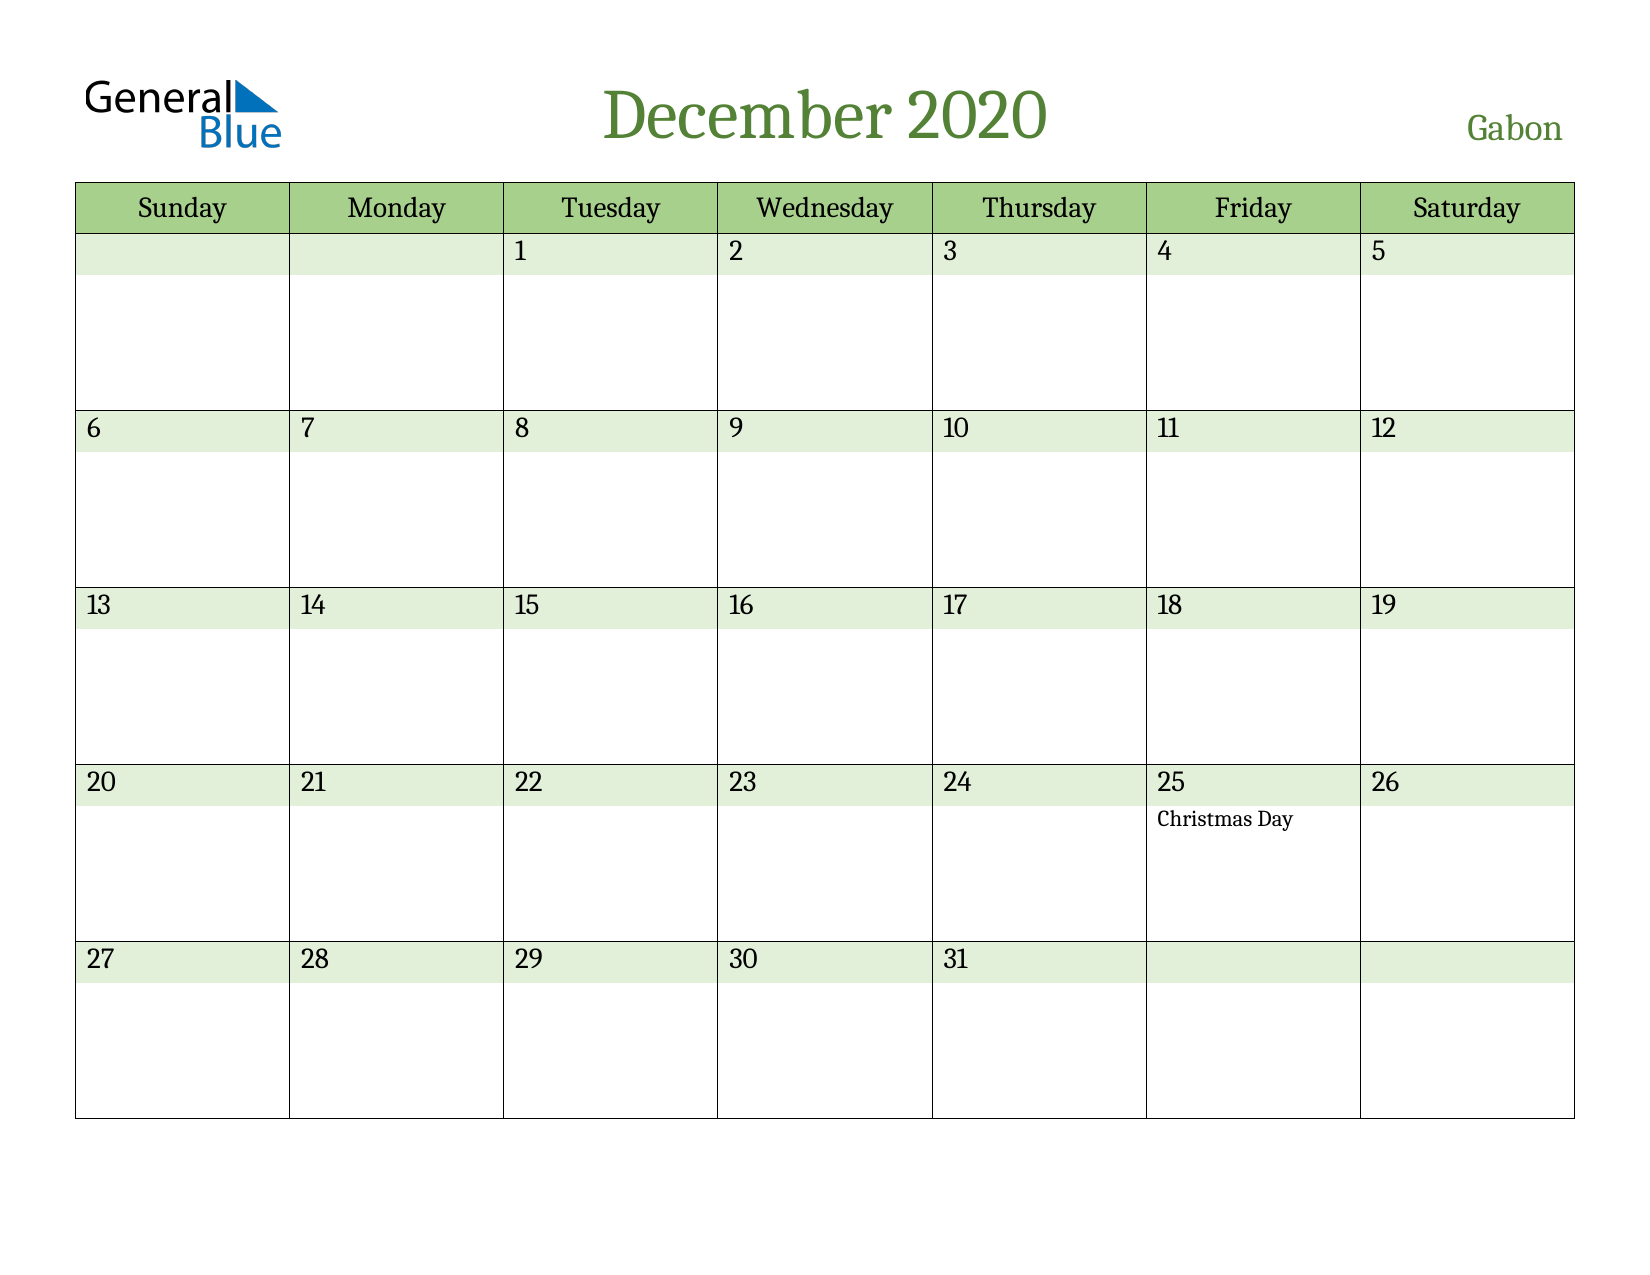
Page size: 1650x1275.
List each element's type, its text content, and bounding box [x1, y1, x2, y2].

table_cell Tuesday [504, 183, 717, 233]
table_cell 16 [718, 588, 932, 629]
table_cell 10 [933, 411, 1146, 452]
table_cell [718, 452, 932, 587]
table_cell [76, 983, 289, 1118]
table_cell 30 [718, 942, 932, 983]
table_cell 15 [504, 588, 717, 629]
table_cell 27 [76, 942, 289, 983]
table_cell [76, 806, 289, 941]
table_cell 13 [76, 588, 289, 629]
table_cell 17 [933, 588, 1146, 629]
table_cell [76, 452, 289, 587]
table_cell [1147, 452, 1360, 587]
table_cell [933, 806, 1146, 941]
table_cell [76, 234, 289, 275]
table_cell [718, 629, 932, 764]
table_cell 22 [504, 765, 717, 806]
table_cell 1 [504, 234, 717, 275]
table_cell 26 [1361, 765, 1574, 806]
table_cell [718, 983, 932, 1118]
table_header Gabon [1146, 75, 1574, 182]
table_cell [933, 629, 1146, 764]
table_cell Thursday [933, 183, 1146, 233]
table_cell [290, 234, 503, 275]
table_cell [290, 806, 503, 941]
table_cell 12 [1361, 411, 1574, 452]
table_cell [1361, 983, 1574, 1118]
table_cell [1147, 983, 1360, 1118]
table_cell 21 [290, 765, 503, 806]
table_header December 2020 [504, 75, 1146, 182]
table_cell Christmas Day [1147, 806, 1360, 941]
table_cell 3 [933, 234, 1146, 275]
table_cell 7 [290, 411, 503, 452]
table_cell 5 [1361, 234, 1574, 275]
table_cell 9 [718, 411, 932, 452]
table_cell 24 [933, 765, 1146, 806]
table_cell [76, 275, 289, 410]
table_cell Wednesday [718, 183, 932, 233]
table_cell Saturday [1361, 183, 1574, 233]
table_cell [1361, 629, 1574, 764]
table_cell Monday [290, 183, 503, 233]
table_cell 25 [1147, 765, 1360, 806]
table_cell [1147, 275, 1360, 410]
table_cell [504, 275, 717, 410]
table_cell [290, 983, 503, 1118]
table_cell [1147, 629, 1360, 764]
table_cell 4 [1147, 234, 1360, 275]
table_cell [1361, 806, 1574, 941]
table_cell [290, 629, 503, 764]
table_cell Sunday [76, 183, 289, 233]
table_cell 6 [76, 411, 289, 452]
table_cell Friday [1147, 183, 1360, 233]
table_cell [718, 275, 932, 410]
table_cell [290, 275, 503, 410]
table_cell [504, 983, 717, 1118]
table_cell 11 [1147, 411, 1360, 452]
table_cell 20 [76, 765, 289, 806]
table_cell 8 [504, 411, 717, 452]
picture [86, 80, 281, 148]
table_cell [1147, 942, 1360, 983]
table_cell [1361, 275, 1574, 410]
table_cell 2 [718, 234, 932, 275]
table_cell [933, 275, 1146, 410]
table_cell 18 [1147, 588, 1360, 629]
table_cell [1361, 452, 1574, 587]
table_cell 29 [504, 942, 717, 983]
table_cell [933, 452, 1146, 587]
table_cell [504, 806, 717, 941]
table_cell 19 [1361, 588, 1574, 629]
table_cell [76, 629, 289, 764]
table_cell [1361, 942, 1574, 983]
table_cell [504, 629, 717, 764]
table_cell 23 [718, 765, 932, 806]
table_header [76, 75, 503, 182]
table_cell [290, 452, 503, 587]
table_cell [933, 983, 1146, 1118]
table_cell [504, 452, 717, 587]
table_cell 28 [290, 942, 503, 983]
table_cell [718, 806, 932, 941]
table_cell 31 [933, 942, 1146, 983]
table_cell 14 [290, 588, 503, 629]
